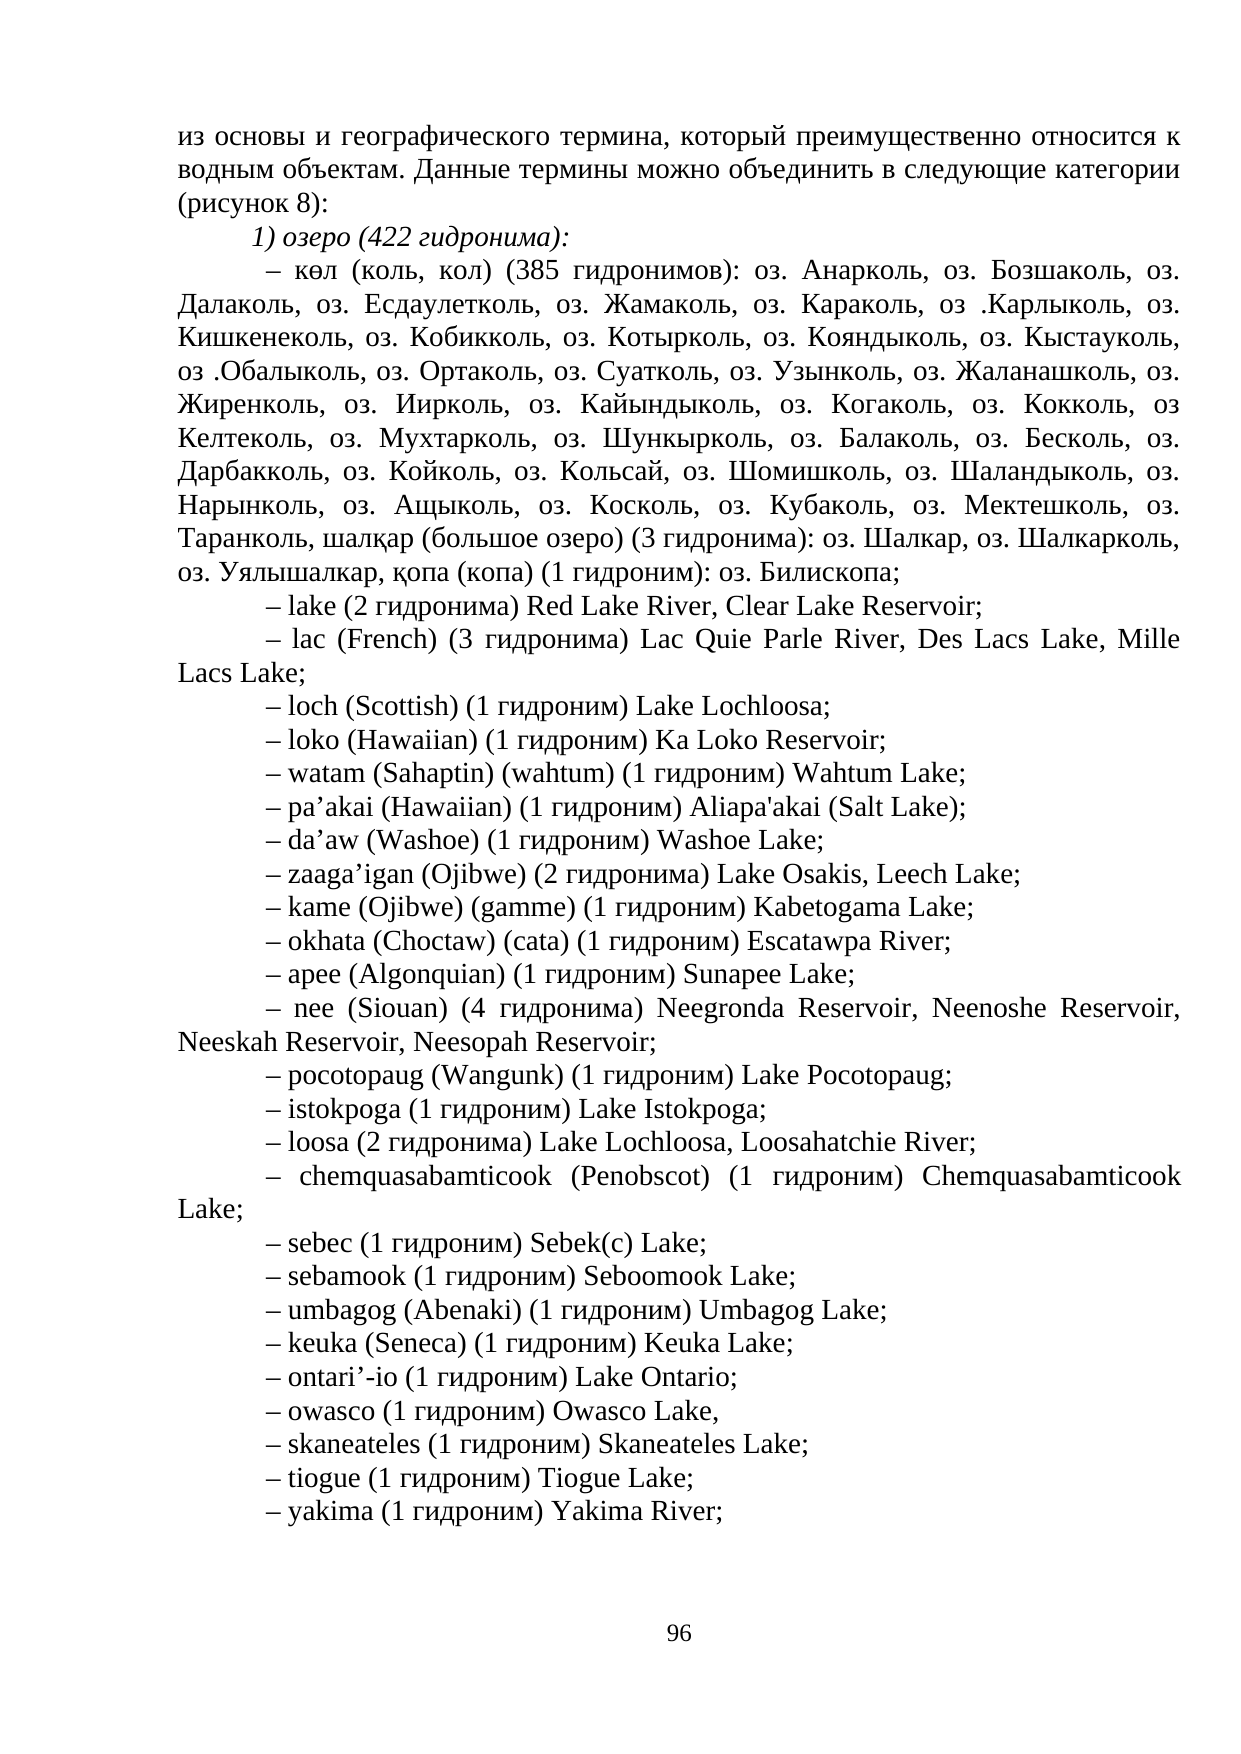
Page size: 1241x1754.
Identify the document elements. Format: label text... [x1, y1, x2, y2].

text – okhata (Choctaw) (cata) (1 гидроним) Escatawpa River; [177, 923, 1181, 957]
text – sebamook (1 гидроним) Seboomook Lake; [177, 1258, 1181, 1292]
list 1) озеро (422 гидронима): [251, 219, 1181, 252]
text – yakima (1 гидроним) Yakima River; [177, 1493, 1181, 1527]
text – watam (Sahaptin) (wahtum) (1 гидроним) Wahtum Lake; [177, 755, 1181, 789]
text – loosa (2 гидронима) Lake Lochloosa, Loosahatchie River; [177, 1124, 1181, 1158]
text – pocotopaug (Wangunk) (1 гидроним) Lake Pocotopaug; [177, 1057, 1181, 1091]
text – lake (2 гидронима) Red Lake River, Clear Lake Reservoir; [177, 588, 1181, 621]
text – kame (Ojibwe) (gamme) (1 гидроним) Kabetogama Lake; [177, 889, 1181, 923]
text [177, 118, 1181, 219]
text – keuka (Seneca) (1 гидроним) Keuka Lake; [177, 1326, 1181, 1359]
text – nee (Siouan) (4 гидронима) Neegronda Reservoir, Neenoshe Reservoir, Neeskah Reservoir, Neesopah Reservoir; [177, 990, 1181, 1057]
text – көл (коль, кол) (385 гидронимов): оз. Анарколь, оз. Бозшаколь, оз. Далаколь, оз. Есдаулетколь, оз. Жамаколь, оз. Караколь, оз .Карлыколь, оз. Кишкенеколь, оз. Кобикколь, оз. Котырколь, оз. Кояндыколь, оз. Кыстауколь, оз .Обалыколь, оз. Ортаколь, оз. Суатколь, оз. Узынколь, оз. Жаланашколь, оз. Жиренколь, оз. Иирколь, оз. Кайындыколь, оз. Когаколь, оз. Кокколь, оз Келтеколь, оз. Мухтарколь, оз. Шункырколь, оз. Балаколь, оз. Бесколь, оз. Дарбакколь, оз. Койколь, оз. Кольсай, оз. Шомишколь, оз. Шаландыколь, оз. Нарынколь, оз. Ащыколь, оз. Косколь, оз. Кубаколь, оз. Мектешколь, оз. Таранколь, шалқар (большое озеро) (3 гидронима): оз. Шалкар, оз. Шалкарколь, оз. Уялышалкар, қопа (копа) (1 гидроним): оз. Билископа; [177, 252, 1181, 588]
text – ontari’-io (1 гидроним) Lake Ontario; [177, 1359, 1181, 1393]
text – chemquasabamticook (Penobscot) (1 гидроним) Chemquasabamticook Lake; [177, 1158, 1181, 1225]
text – umbagog (Abenaki) (1 гидроним) Umbagog Lake; [177, 1292, 1181, 1326]
text – da’aw (Washoe) (1 гидроним) Washoe Lake; [177, 822, 1181, 856]
text – tiogue (1 гидроним) Tiogue Lake; [177, 1460, 1181, 1493]
text – skaneateles (1 гидроним) Skaneateles Lake; [177, 1426, 1181, 1460]
text – sebec (1 гидроним) Sebek(c) Lake; [177, 1225, 1181, 1258]
text – lac (French) (3 гидронима) Lac Quie Parle River, Des Lacs Lake, Mille Lacs Lake; [177, 621, 1181, 688]
text – loko (Hawaiian) (1 гидроним) Ka Loko Reservoir; [177, 722, 1181, 755]
text – zaaga’igan (Ojibwe) (2 гидронима) Lake Osakis, Leech Lake; [177, 856, 1181, 889]
text – istokpoga (1 гидроним) Lake Istokpoga; [177, 1091, 1181, 1124]
text – apee (Algonquian) (1 гидроним) Sunapee Lake; [177, 957, 1181, 990]
text – pa’akai (Hawaiian) (1 гидроним) Aliapa'akai (Salt Lake); [177, 789, 1181, 822]
text – owasco (1 гидроним) Owasco Lake, [177, 1393, 1181, 1426]
text – loch (Scottish) (1 гидроним) Lake Lochloosa; [177, 688, 1181, 722]
